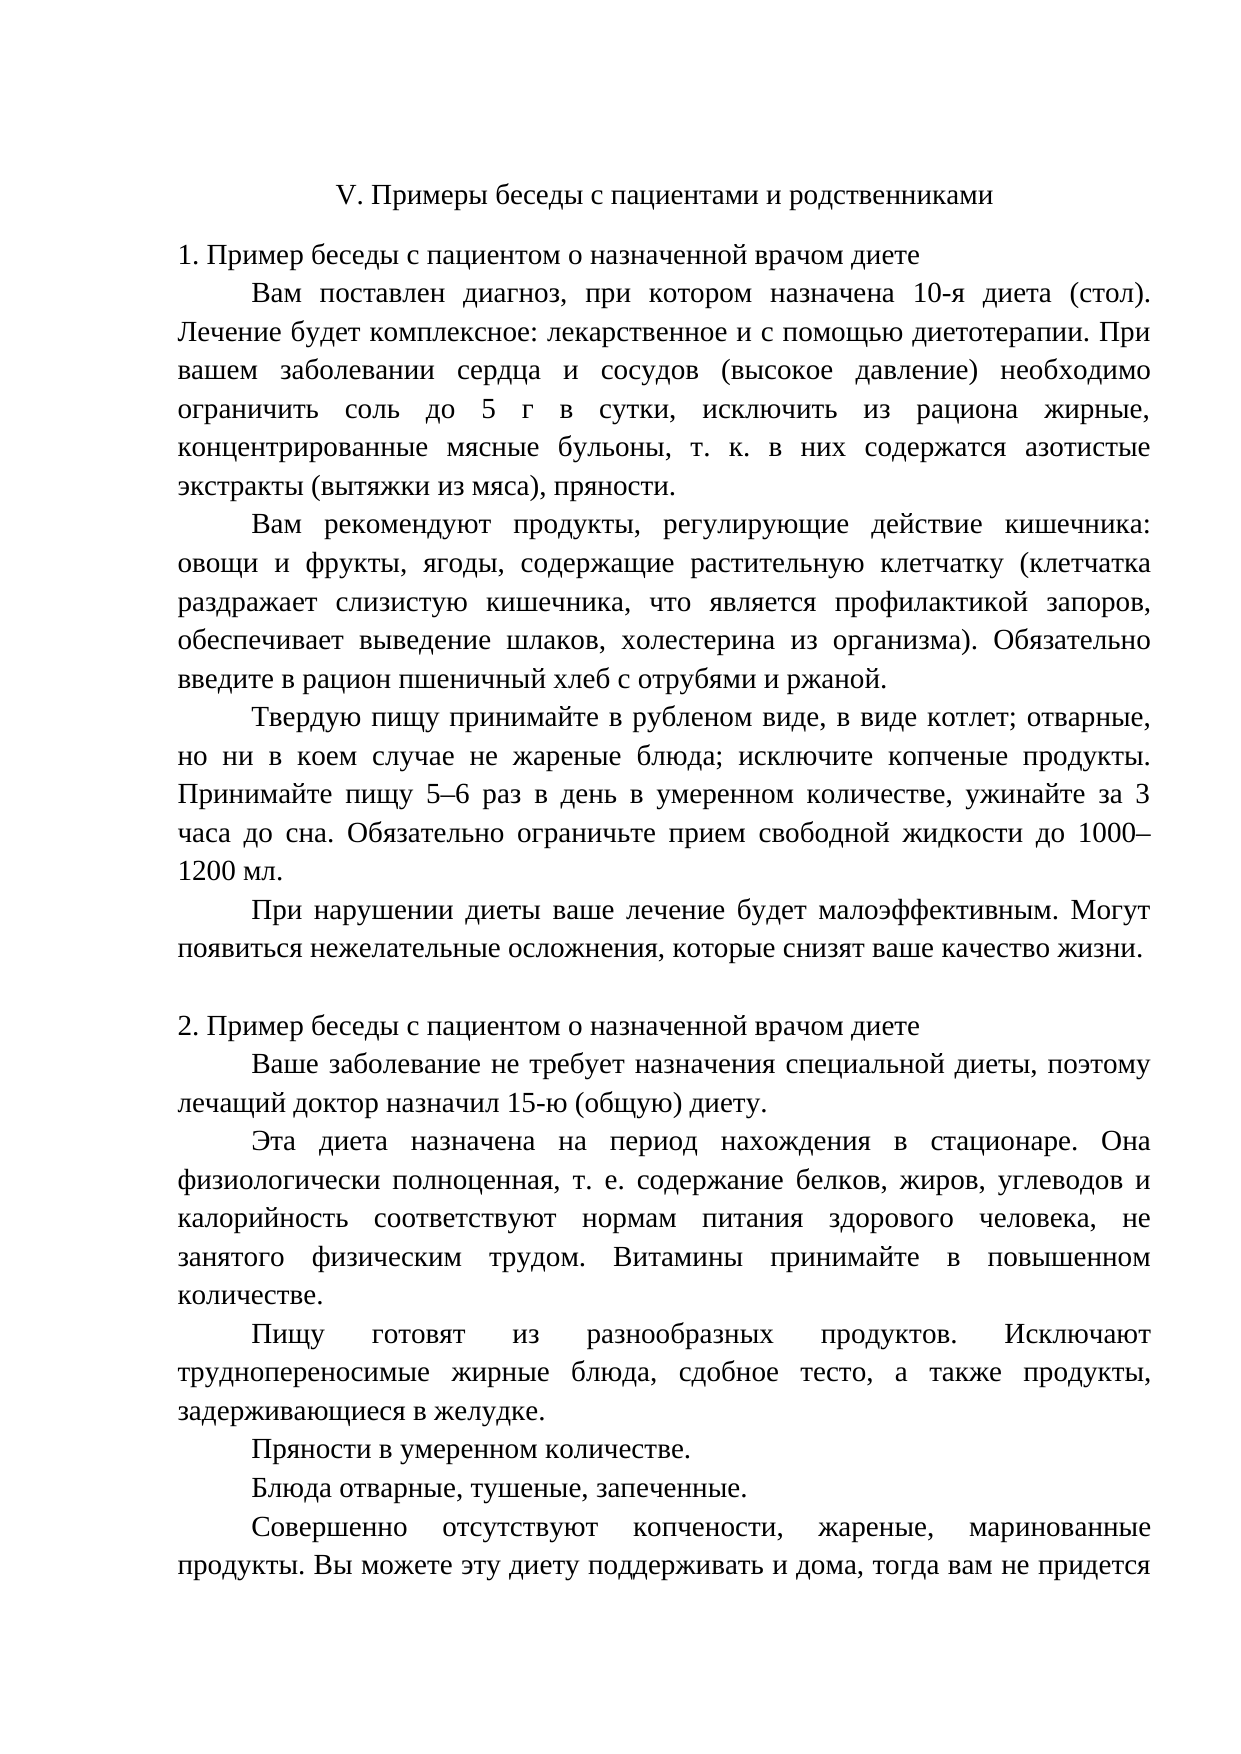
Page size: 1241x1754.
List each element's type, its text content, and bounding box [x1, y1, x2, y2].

text Твердую пищу принимайте в рубленом виде, в виде котлет; отварные, но ни в коем случае не жареные блюда; исключите копченые продукты. Принимайте пищу 5–6 раз в день в умеренном количестве, ужинайте за 3 часа до сна. Обязательно ограничьте прием свободной жидкости до 1000–1200 мл. [177, 699, 1152, 887]
text 2. Пример беседы с пациентом о назначенной врачом диете [177, 1008, 1152, 1041]
text Блюда отварные, тушеные, запеченные. [177, 1470, 1152, 1504]
text Вам рекомендуют продукты, регулирующие действие кишечника: овощи и фрукты, ягоды, содержащие растительную клетчатку (клетчатка раздражает слизистую кишечника, что является профилактикой запоров, обеспечивает выведение шлаков, холестерина из организма). Обязательно введите в рацион пшеничный хлеб с отрубями и ржаной. [177, 507, 1152, 694]
text V. Примеры беседы с пациентами и родственниками [177, 177, 1152, 211]
text Ваше заболевание не требует назначения специальной диеты, поэтому лечащий доктор назначил 15-ю (общую) диету. [177, 1046, 1152, 1118]
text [177, 1509, 1152, 1581]
text 1. Пример беседы с пациентом о назначенной врачом диете [177, 237, 1152, 270]
text Пищу готовят из разнообразных продуктов. Исключают труднопереносимые жирные блюда, сдобное тесто, а также продукты, задерживающиеся в желудке. [177, 1316, 1152, 1427]
text Пряности в умеренном количестве. [177, 1432, 1152, 1465]
text Вам поставлен диагноз, при котором назначена 10-я диета (стол). Лечение будет комплексное: лекарственное и с помощью диетотерапии. При вашем заболевании сердца и сосудов (высокое давление) необходимо ограничить соль до 5 г в сутки, исключить из рациона жирные, концентрированные мясные бульоны, т. к. в них содержатся азотистые экстракты (вытяжки из мяса), пряности. [177, 275, 1152, 502]
text Эта диета назначена на период нахождения в стационаре. Она физиологически полноценная, т. е. содержание белков, жиров, углеводов и калорийность соответствуют нормам питания здорового человека, не занятого физическим трудом. Витамины принимайте в повышенном количестве. [177, 1123, 1152, 1311]
text При нарушении диеты ваше лечение будет малоэффективным. Могут появиться нежелательные осложнения, которые снизят ваше качество жизни. [177, 892, 1152, 964]
